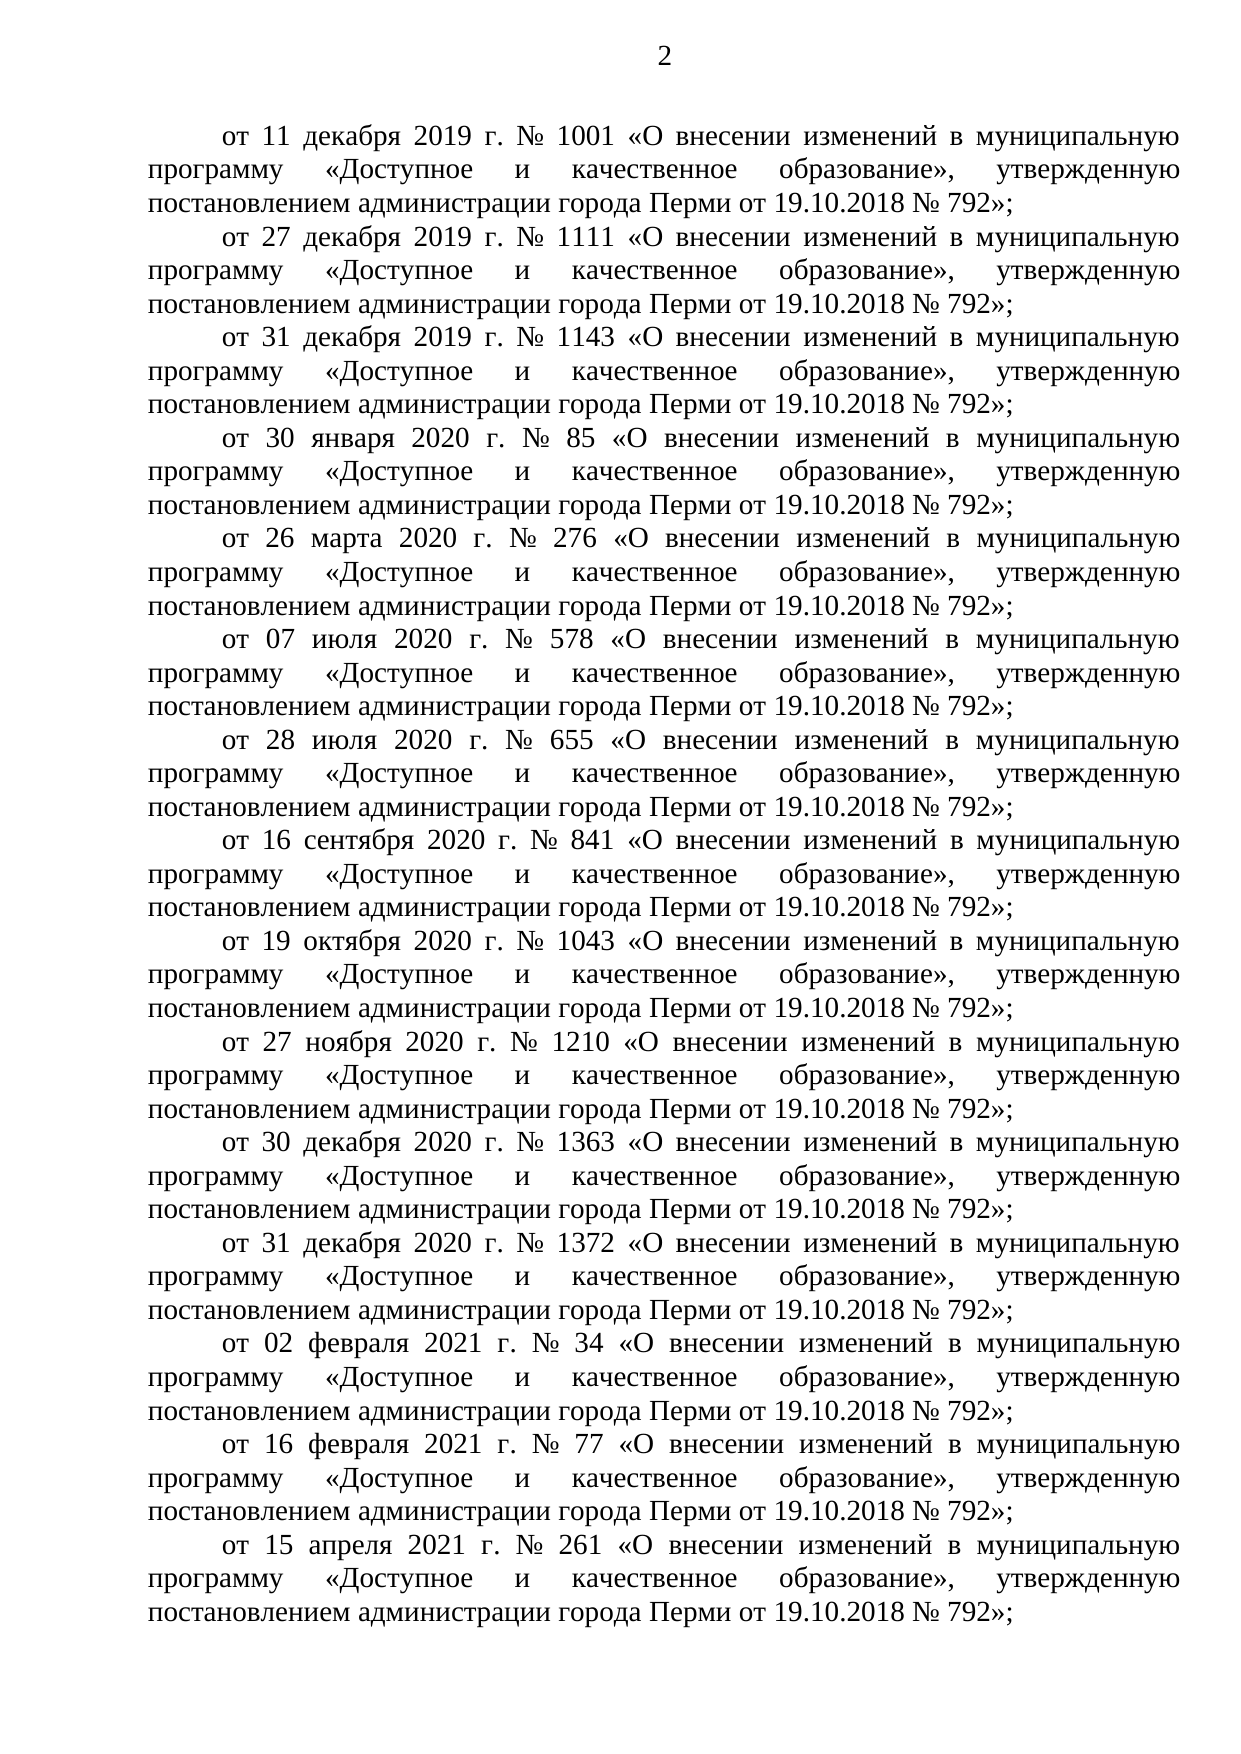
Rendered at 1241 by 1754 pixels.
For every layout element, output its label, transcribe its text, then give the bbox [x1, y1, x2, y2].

text от 28 июля 2020 г. № 655 «О внесении изменений в муниципальную программу «Доступное и качественное образование», утвержденную постановлением администрации города Перми от 19.10.2018 № 792»; [148, 722, 1181, 822]
text от 11 декабря 2019 г. № 1001 «О внесении изменений в муниципальную программу «Доступное и качественное образование», утвержденную постановлением администрации города Перми от 19.10.2018 № 792»; [148, 118, 1181, 219]
text от 19 октября 2020 г. № 1043 «О внесении изменений в муниципальную программу «Доступное и качественное образование», утвержденную постановлением администрации города Перми от 19.10.2018 № 792»; [148, 923, 1181, 1024]
text от 26 марта 2020 г. № 276 «О внесении изменений в муниципальную программу «Доступное и качественное образование», утвержденную постановлением администрации города Перми от 19.10.2018 № 792»; [148, 521, 1181, 621]
text от 27 декабря 2019 г. № 1111 «О внесении изменений в муниципальную программу «Доступное и качественное образование», утвержденную постановлением администрации города Перми от 19.10.2018 № 792»; [148, 219, 1181, 319]
text от 31 декабря 2020 г. № 1372 «О внесении изменений в муниципальную программу «Доступное и качественное образование», утвержденную постановлением администрации города Перми от 19.10.2018 № 792»; [148, 1225, 1181, 1326]
text от 31 декабря 2019 г. № 1143 «О внесении изменений в муниципальную программу «Доступное и качественное образование», утвержденную постановлением администрации города Перми от 19.10.2018 № 792»; [148, 319, 1181, 420]
text от 07 июля 2020 г. № 578 «О внесении изменений в муниципальную программу «Доступное и качественное образование», утвержденную постановлением администрации города Перми от 19.10.2018 № 792»; [148, 621, 1181, 722]
text от 02 февраля 2021 г. № 34 «О внесении изменений в муниципальную программу «Доступное и качественное образование», утвержденную постановлением администрации города Перми от 19.10.2018 № 792»; [148, 1326, 1181, 1426]
text от 30 декабря 2020 г. № 1363 «О внесении изменений в муниципальную программу «Доступное и качественное образование», утвержденную постановлением администрации города Перми от 19.10.2018 № 792»; [148, 1124, 1181, 1225]
text от 16 февраля 2021 г. № 77 «О внесении изменений в муниципальную программу «Доступное и качественное образование», утвержденную постановлением администрации города Перми от 19.10.2018 № 792»; [148, 1426, 1181, 1527]
text от 16 сентября 2020 г. № 841 «О внесении изменений в муниципальную программу «Доступное и качественное образование», утвержденную постановлением администрации города Перми от 19.10.2018 № 792»; [148, 822, 1181, 923]
text от 15 апреля 2021 г. № 261 «О внесении изменений в муниципальную программу «Доступное и качественное образование», утвержденную постановлением администрации города Перми от 19.10.2018 № 792»; [148, 1527, 1181, 1627]
text от 30 января 2020 г. № 85 «О внесении изменений в муниципальную программу «Доступное и качественное образование», утвержденную постановлением администрации города Перми от 19.10.2018 № 792»; [148, 420, 1181, 521]
text от 27 ноября 2020 г. № 1210 «О внесении изменений в муниципальную программу «Доступное и качественное образование», утвержденную постановлением администрации города Перми от 19.10.2018 № 792»; [148, 1024, 1181, 1124]
